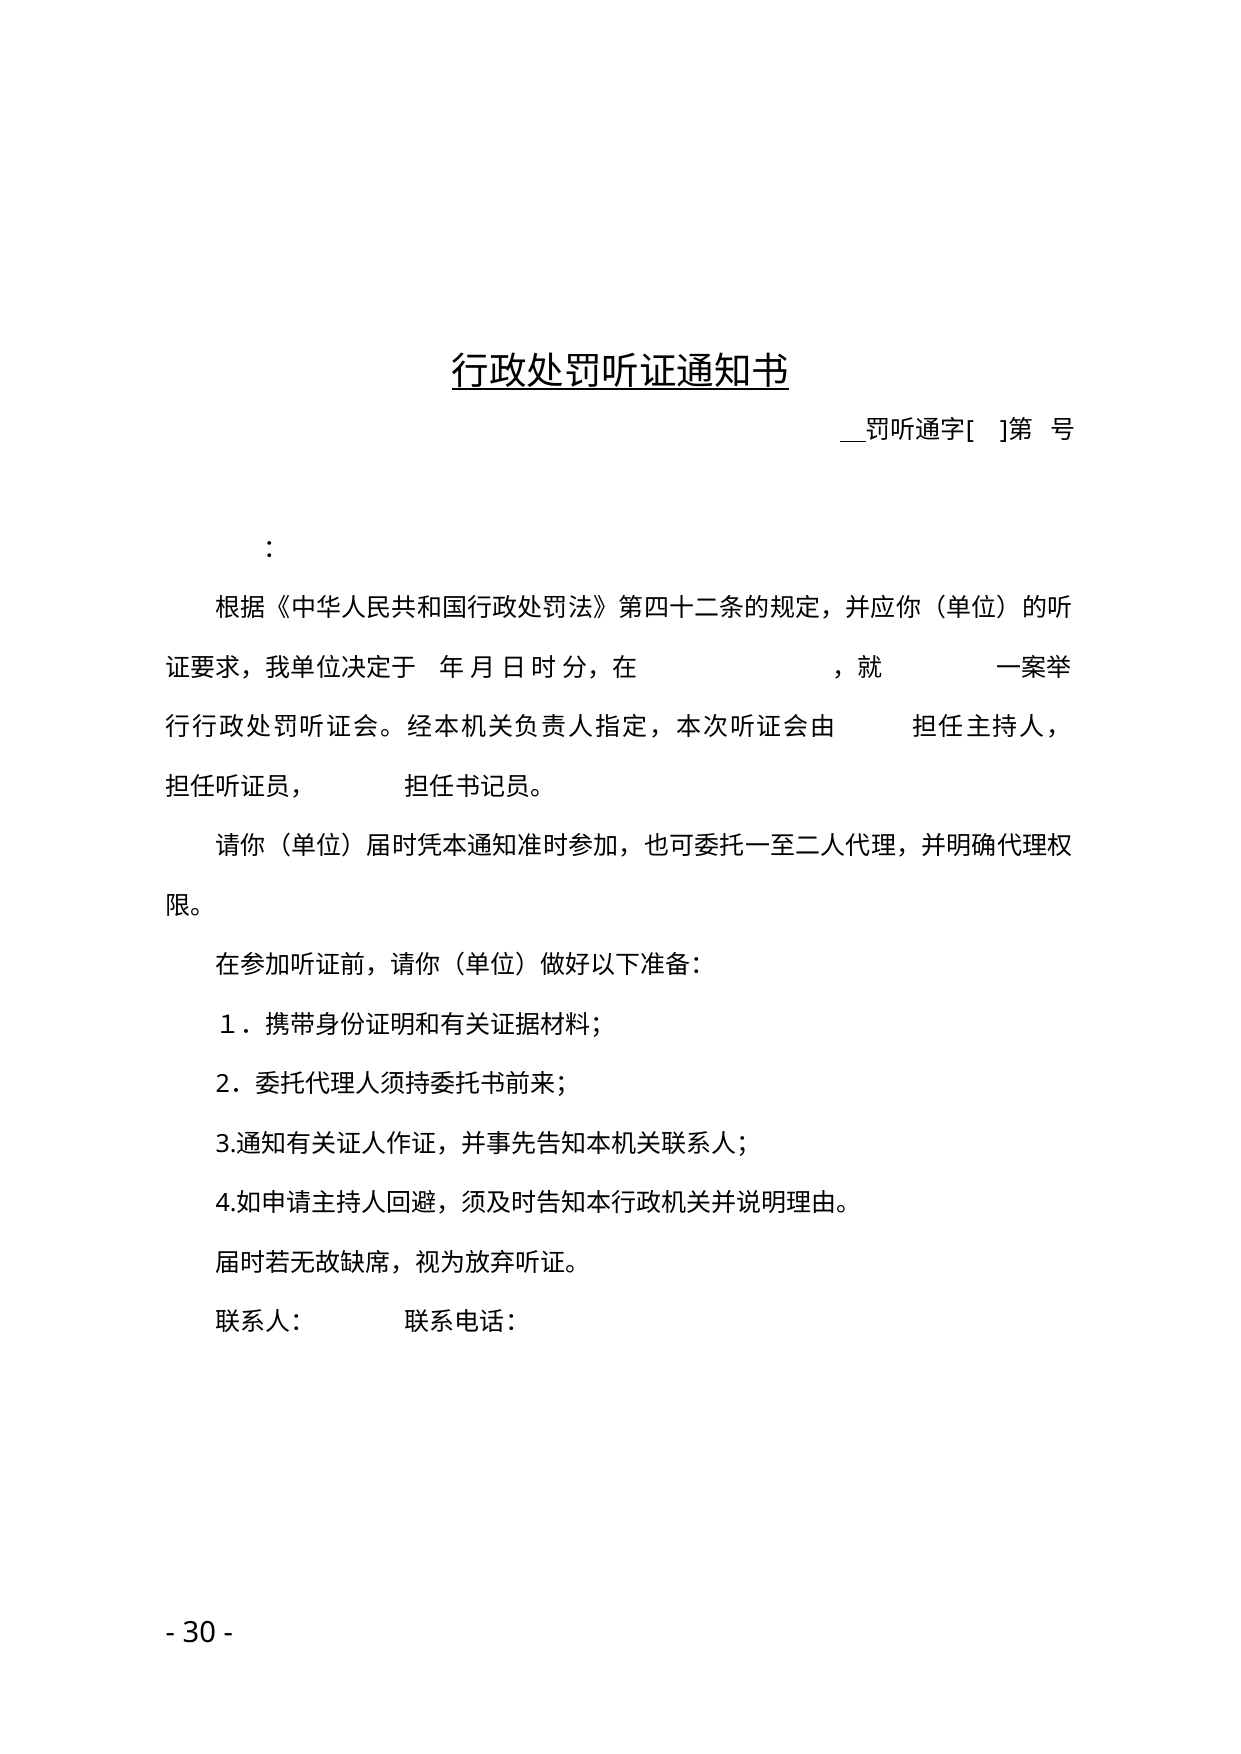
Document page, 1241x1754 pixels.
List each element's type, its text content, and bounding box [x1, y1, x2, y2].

text １．携带身份证明和有关证据材料； [165, 993, 1075, 1052]
text 行政处罚听证通知书 [165, 338, 1075, 398]
text 在参加听证前，请你（单位）做好以下准备： [165, 933, 1075, 993]
text 届时若无故缺席，视为放弃听证。 [165, 1231, 1075, 1290]
text 罚听通字[ ]第 号 [165, 398, 1075, 457]
text 3.通知有关证人作证，并事先告知本机关联系人； [165, 1112, 1075, 1171]
text 2．委托代理人须持委托书前来； [165, 1052, 1075, 1112]
text 4.如申请主持人回避，须及时告知本行政机关并说明理由。 [165, 1171, 1075, 1231]
text 请你（单位）届时凭本通知准时参加，也可委托一至二人代理，并明确代理权限。 [165, 814, 1075, 933]
text ： [165, 517, 1075, 576]
text 联系人： 联系电话： [165, 1290, 1075, 1349]
text 根据《中华人民共和国行政处罚法》第四十二条的规定，并应你（单位）的听证要求，我单位决定于 年 月 日 时 分，在 ，就 一案举行行政处罚听证会。经本机关负责人指定，本次听证会由 担任主持人， 担任听证员， 担任书记员。 [165, 576, 1075, 814]
